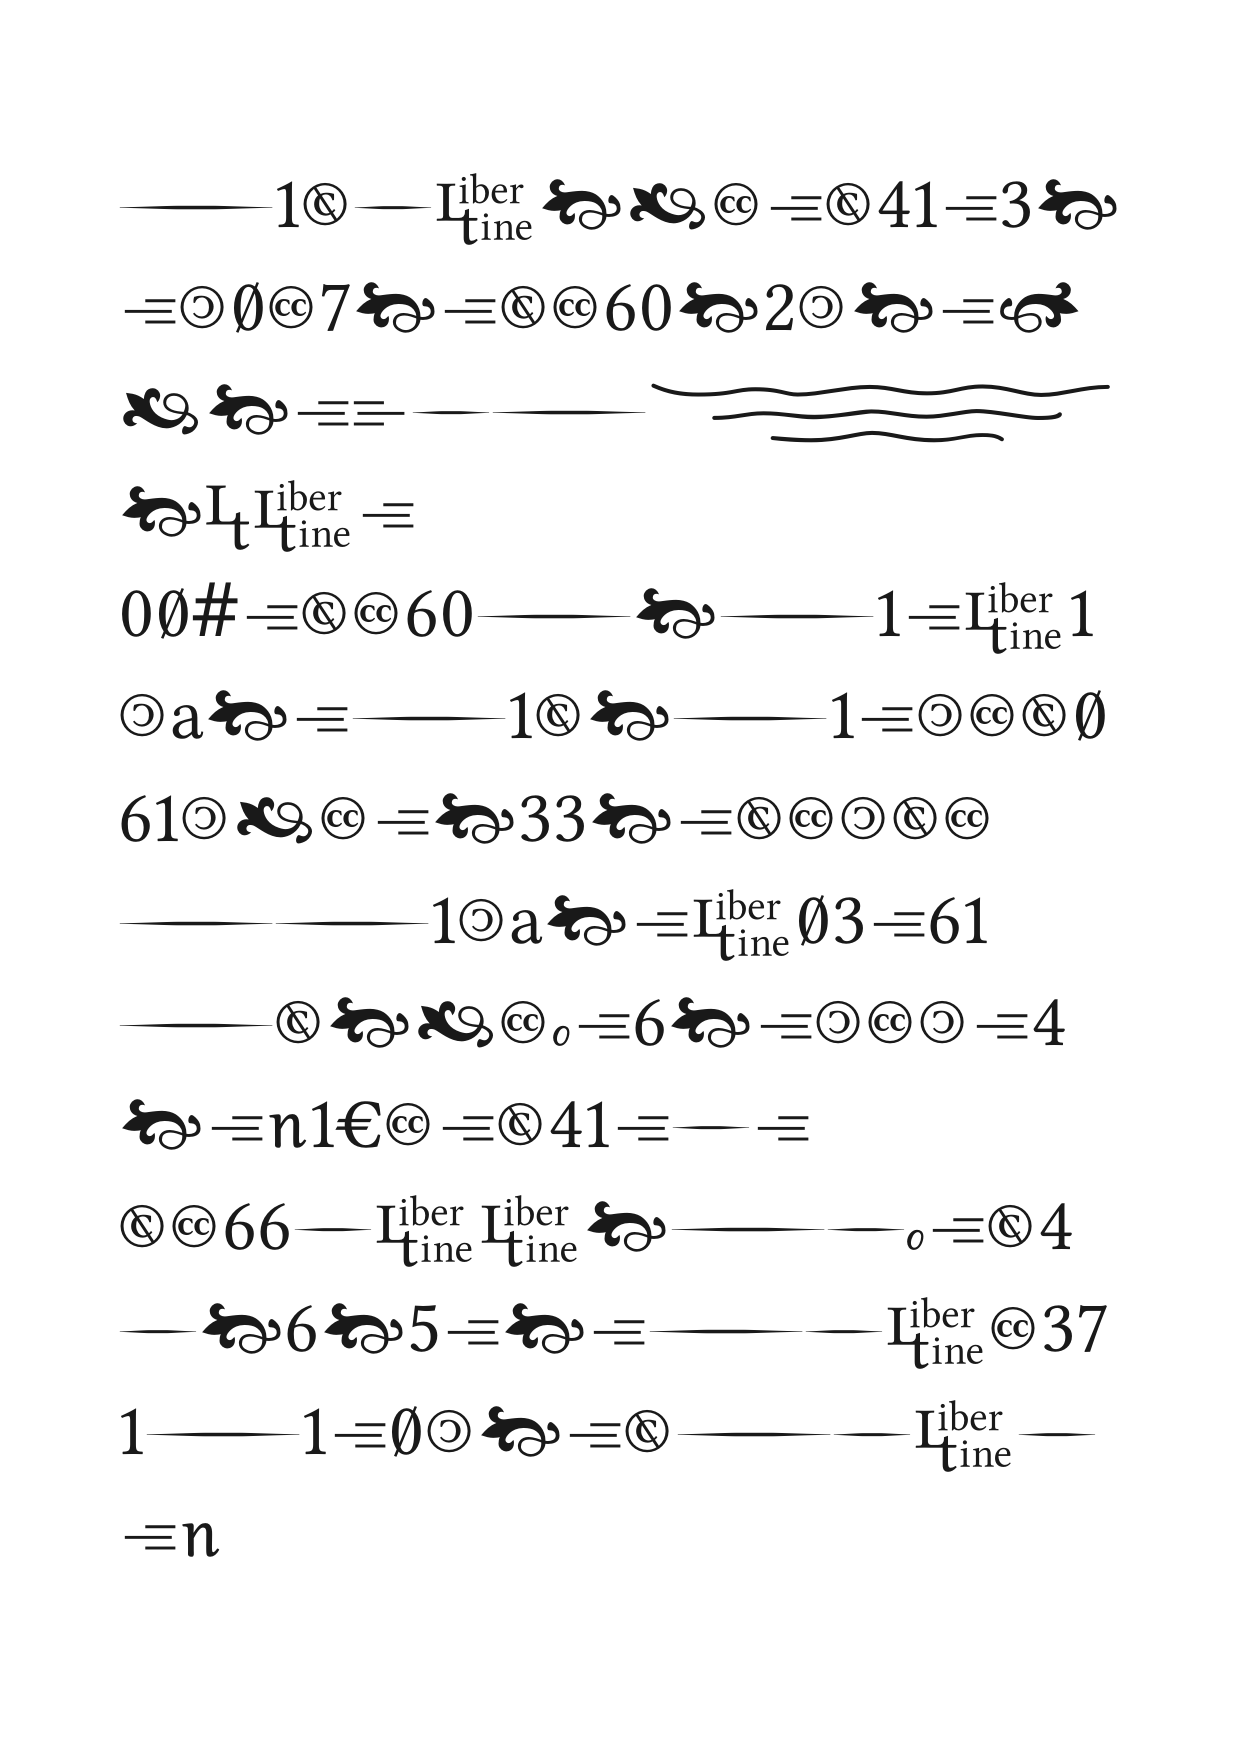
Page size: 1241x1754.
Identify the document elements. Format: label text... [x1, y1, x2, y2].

text # [118, 556, 1122, 1169]
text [118, 1169, 1122, 1578]
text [118, 148, 1122, 556]
